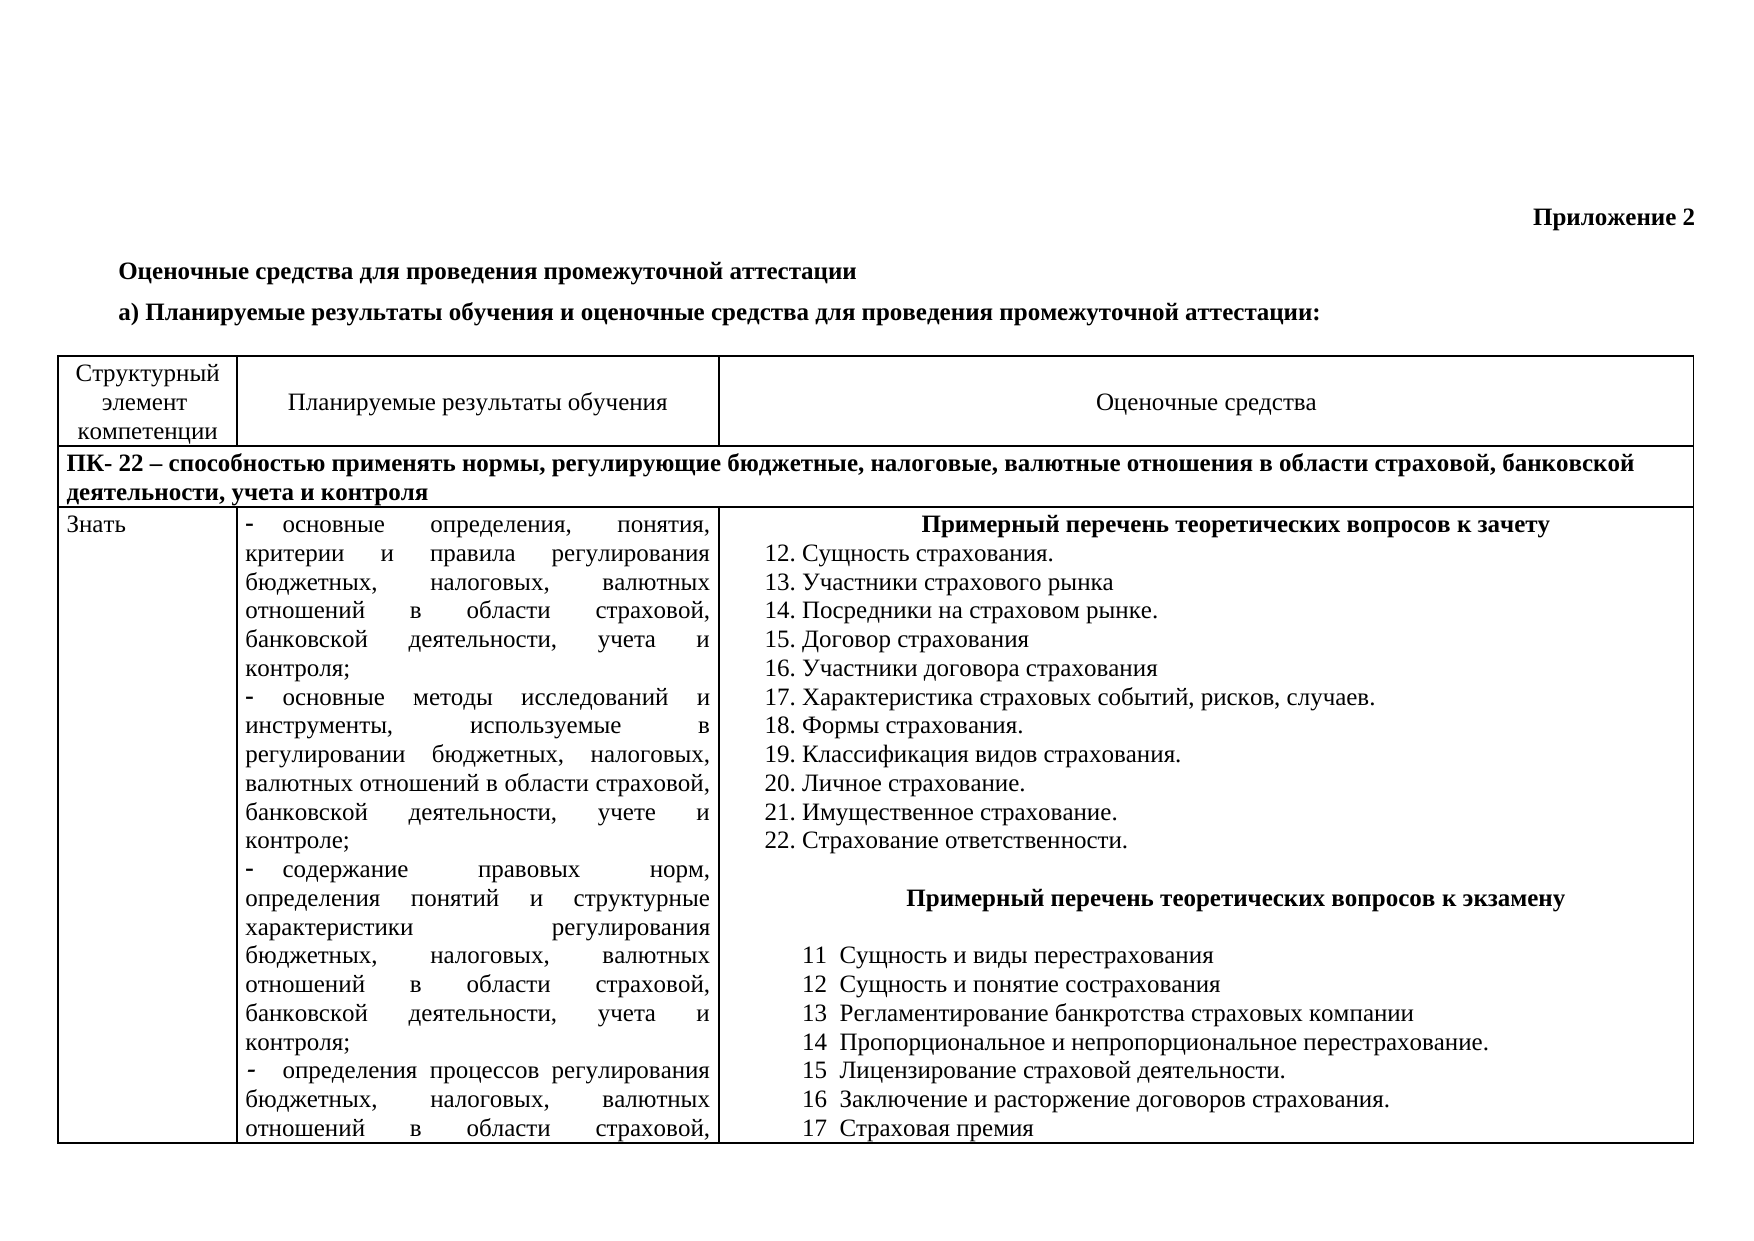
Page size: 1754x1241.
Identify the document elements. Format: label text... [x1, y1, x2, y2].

text а) Планируемые результаты обучения и оценочные средства для проведения промежуточной аттестации: [59, 297, 1695, 326]
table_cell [238, 508, 718, 1142]
table_header Планируемые результаты обучения [238, 357, 718, 444]
table_header Оценочные средства [720, 357, 1693, 444]
table_header Структурный элемент компетенции [59, 357, 236, 444]
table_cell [720, 508, 1693, 1142]
text Приложение 2 [118, 202, 1695, 231]
table_cell Знать [59, 508, 236, 1142]
table_cell ПК- 22 – способностью применять нормы, регулирующие бюджетные, налоговые, валютные отношения в области страховой, банковской деятельности, учета и контроля [59, 447, 1693, 506]
text Оценочные средства для проведения промежуточной аттестации [118, 256, 1695, 285]
